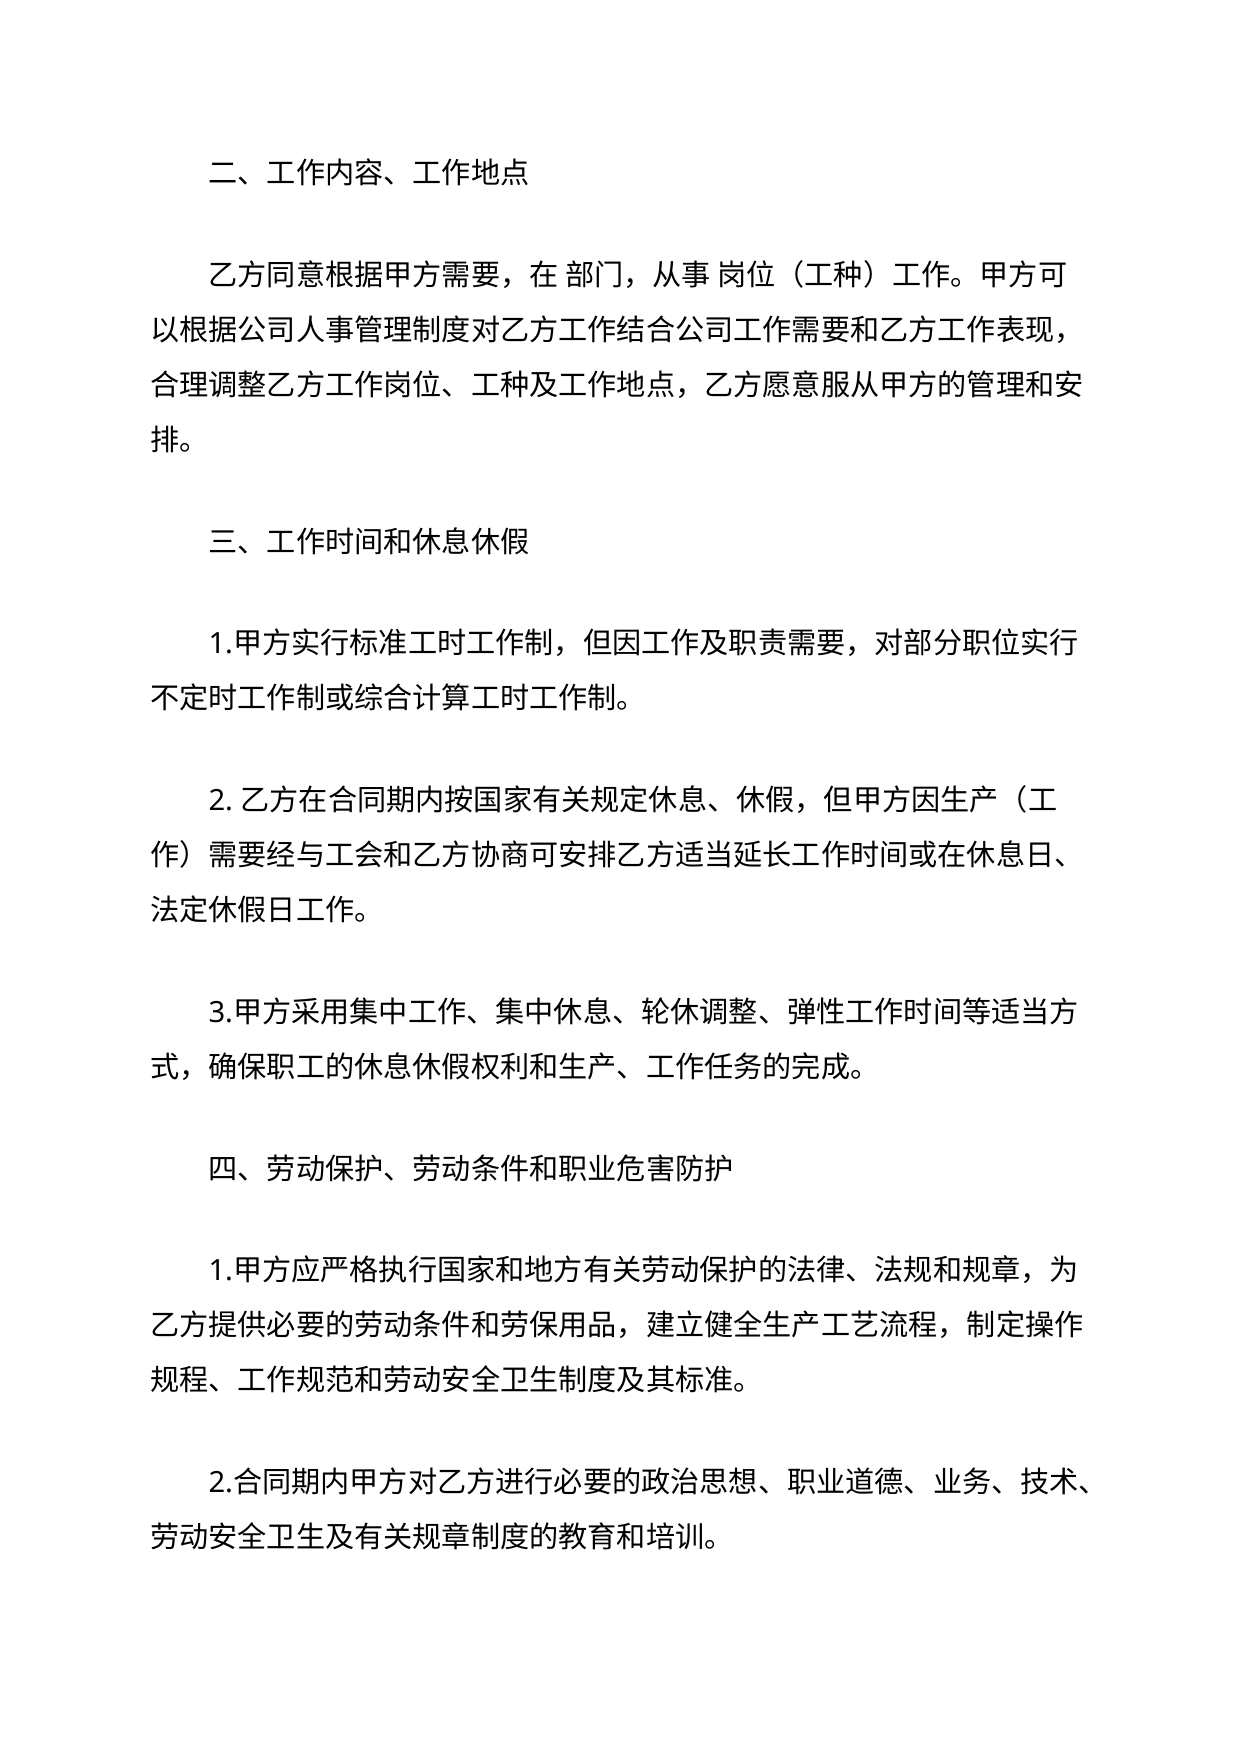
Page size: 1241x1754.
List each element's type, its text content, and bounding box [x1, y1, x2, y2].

text 1.甲方实行标准工时工作制，但因工作及职责需要，对部分职位实行不定时工作制或综合计算工时工作制。 [150, 620, 1090, 717]
text 四、劳动保护、劳动条件和职业危害防护 [150, 1145, 1090, 1187]
text 乙方同意根据甲方需要，在 部门，从事 岗位（工种）工作。甲方可以根据公司人事管理制度对乙方工作结合公司工作需要和乙方工作表现，合理调整乙方工作岗位、工种及工作地点，乙方愿意服从甲方的管理和安排。 [150, 252, 1090, 459]
text 2. 乙方在合同期内按国家有关规定休息、休假，但甲方因生产（工作）需要经与工会和乙方协商可安排乙方适当延长工作时间或在休息日、法定休假日工作。 [150, 777, 1090, 929]
text 1.甲方应严格执行国家和地方有关劳动保护的法律、法规和规章，为乙方提供必要的劳动条件和劳保用品，建立健全生产工艺流程，制定操作规程、工作规范和劳动安全卫生制度及其标准。 [150, 1247, 1090, 1399]
text 3.甲方采用集中工作、集中休息、轮休调整、弹性工作时间等适当方式，确保职工的休息休假权利和生产、工作任务的完成。 [150, 988, 1090, 1086]
text 三、工作时间和休息休假 [150, 518, 1090, 561]
text 二、工作内容、工作地点 [150, 150, 1090, 192]
text 2.合同期内甲方对乙方进行必要的政治思想、职业道德、业务、技术、劳动安全卫生及有关规章制度的教育和培训。 [150, 1459, 1090, 1556]
